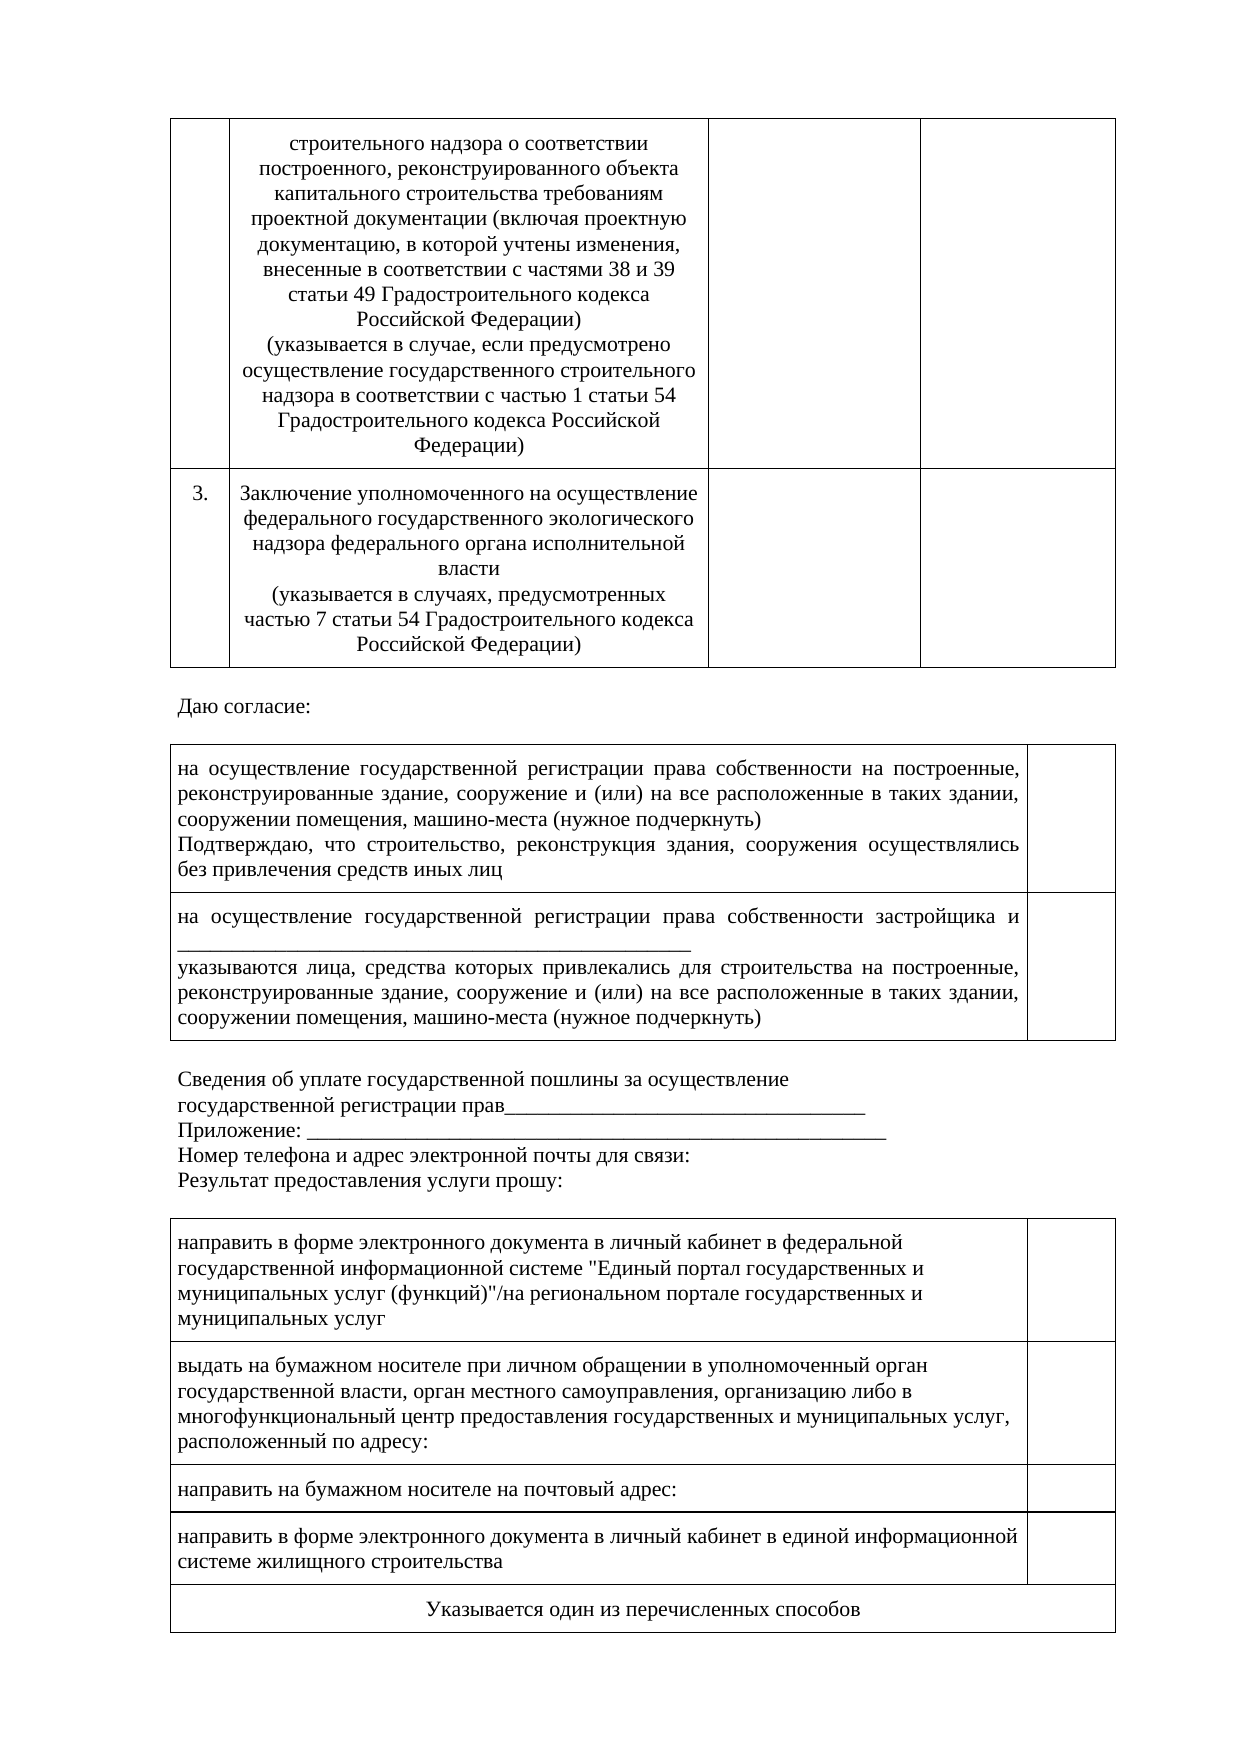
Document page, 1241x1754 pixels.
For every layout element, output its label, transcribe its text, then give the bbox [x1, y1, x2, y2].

text Результат предоставления услуги прошу: [177, 1167, 1152, 1192]
text Сведения об уплате государственной пошлины за осуществление [177, 1066, 1152, 1092]
table_cell [1028, 893, 1115, 1040]
table_header направить в форме электронного документа в личный кабинет в федеральной государственной информационной системе "Единый портал государственных и муниципальных услуг (функций)"/на региональном портале государственных и муниципальных услуг [171, 1219, 1027, 1341]
table_cell [921, 469, 1115, 667]
table_cell [1028, 1465, 1115, 1511]
text Приложение: _____________________________________________________ [177, 1117, 1152, 1142]
table_cell [709, 119, 920, 468]
table_cell 2. [171, 119, 229, 468]
table_header [1028, 1219, 1115, 1341]
table_cell [709, 469, 920, 667]
table_header на осуществление государственной регистрации права собственности на построенные, реконструированные здание, сооружение и (или) на все расположенные в таких здании, сооружении помещения, машино-места (нужное подчеркнуть) Подтверждаю, что строительство, реконструкция здания, сооружения осуществлялись без привлечения средств иных лиц [171, 745, 1027, 892]
text Номер телефона и адрес электронной почты для связи: [177, 1142, 1152, 1167]
table_cell Указывается один из перечисленных способов [171, 1585, 1115, 1632]
text Даю согласие: [177, 693, 1152, 718]
table_cell на осуществление государственной регистрации права собственности застройщика и _______________________________________________ указываются лица, средства которых привлекались для строительства на построенные, реконструированные здание, сооружение и (или) на все расположенные в таких здании, сооружении помещения, машино-места (нужное подчеркнуть) [171, 893, 1027, 1040]
table_cell 3. [171, 469, 229, 667]
table_cell выдать на бумажном носителе при личном обращении в уполномоченный орган государственной власти, орган местного самоуправления, организацию либо в многофункциональный центр предоставления государственных и муниципальных услуг, расположенный по адресу: [171, 1342, 1027, 1464]
table_cell направить на бумажном носителе на почтовый адрес: [171, 1465, 1027, 1511]
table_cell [230, 119, 708, 468]
table_cell [1028, 1513, 1115, 1584]
table_cell Заключение уполномоченного на осуществление федерального государственного экологического надзора федерального органа исполнительной власти (указывается в случаях, предусмотренных частью 7 статьи 54 Градостроительного кодекса Российской Федерации) [230, 469, 708, 667]
table_cell направить в форме электронного документа в личный кабинет в единой информационной системе жилищного строительства [171, 1513, 1027, 1584]
table_header [1028, 745, 1115, 892]
table_cell [921, 119, 1115, 468]
table_cell [1028, 1342, 1115, 1464]
text государственной регистрации прав_________________________________ [177, 1092, 1152, 1117]
